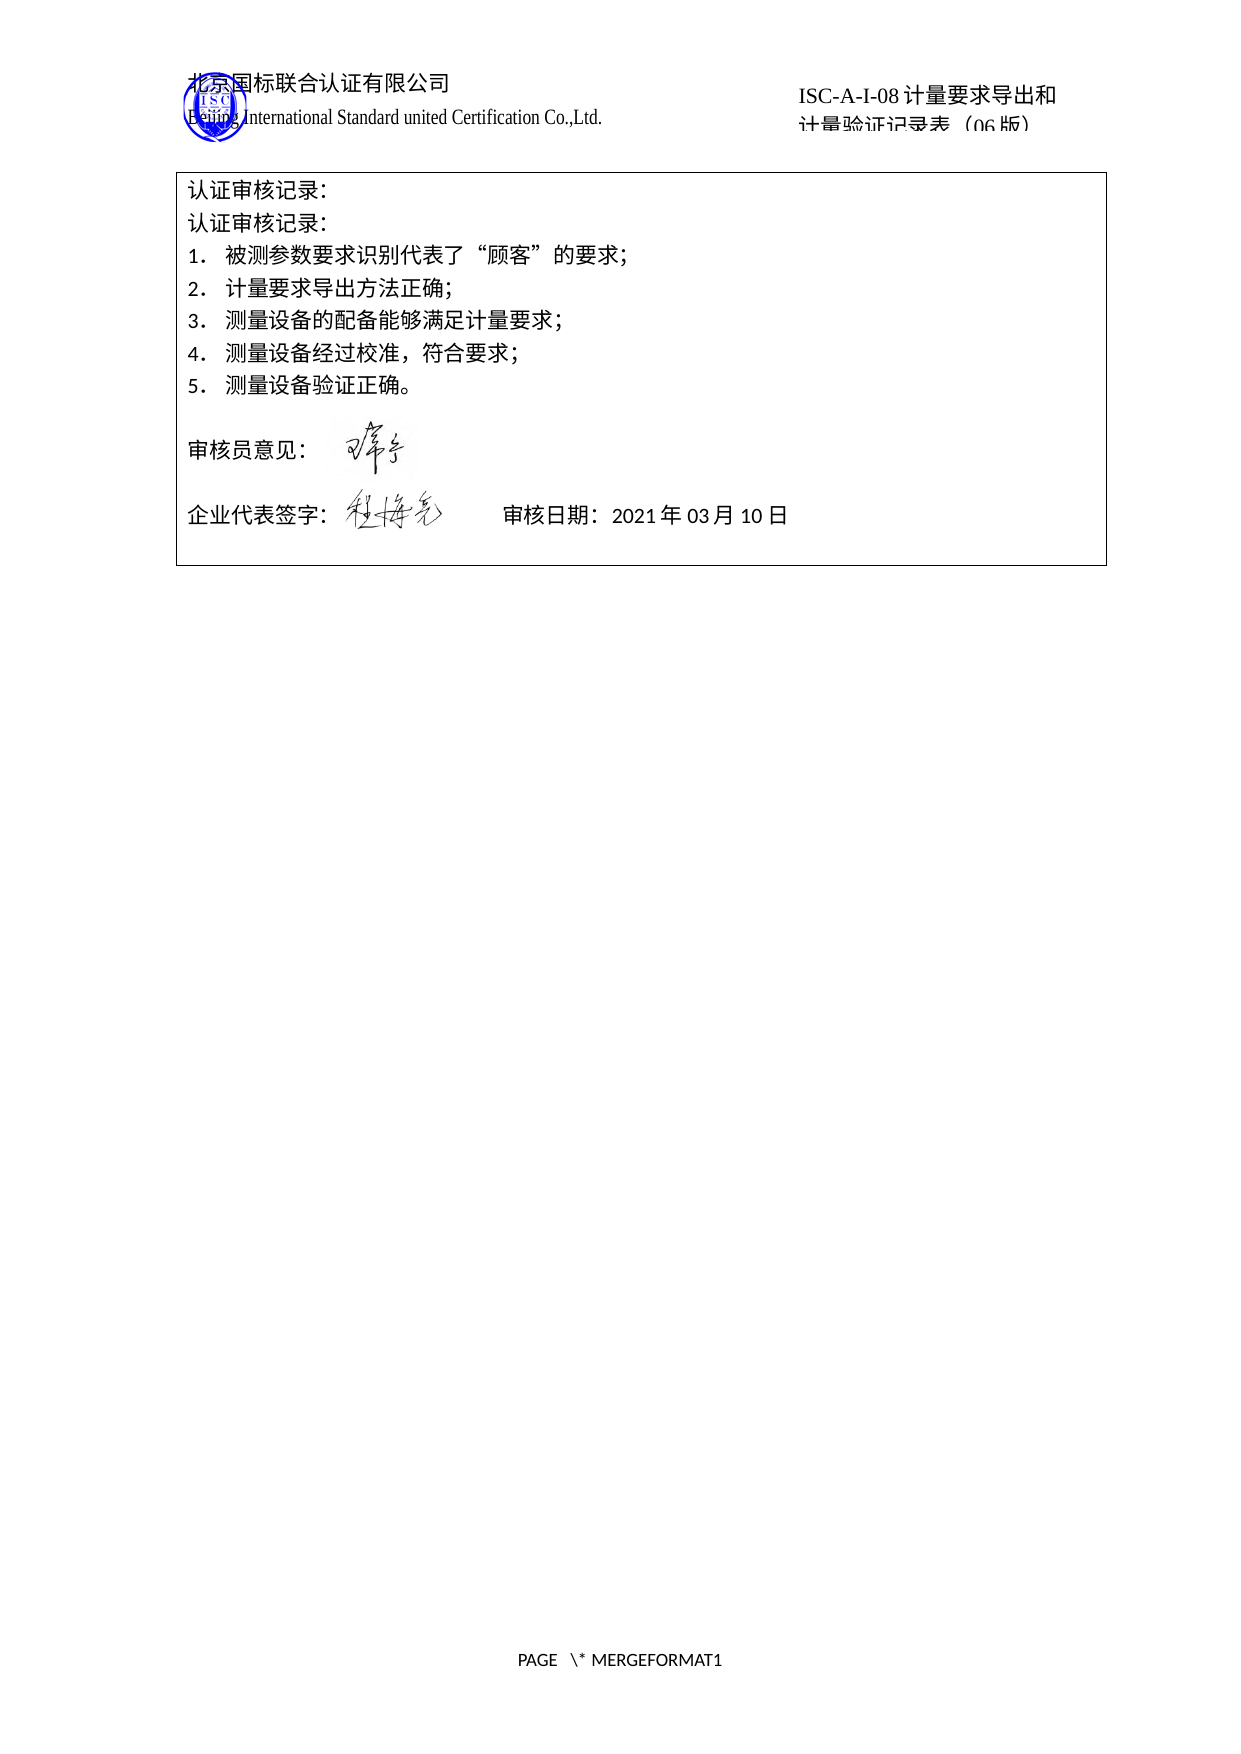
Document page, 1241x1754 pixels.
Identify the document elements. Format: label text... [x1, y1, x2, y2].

picture [182, 72, 246, 141]
table_cell 认证审核记录： 认证审核记录： 被测参数要求识别代表了“顾客”的要求； 计量要求导出方法正确； 测量设备的配备能够满足计量要求； 测量设备经过校准，符合要求； 测量设备验证正确。 审核员意见： 企业代表签字： 审核日期：2021年 03月10 日 [177, 173, 1106, 564]
